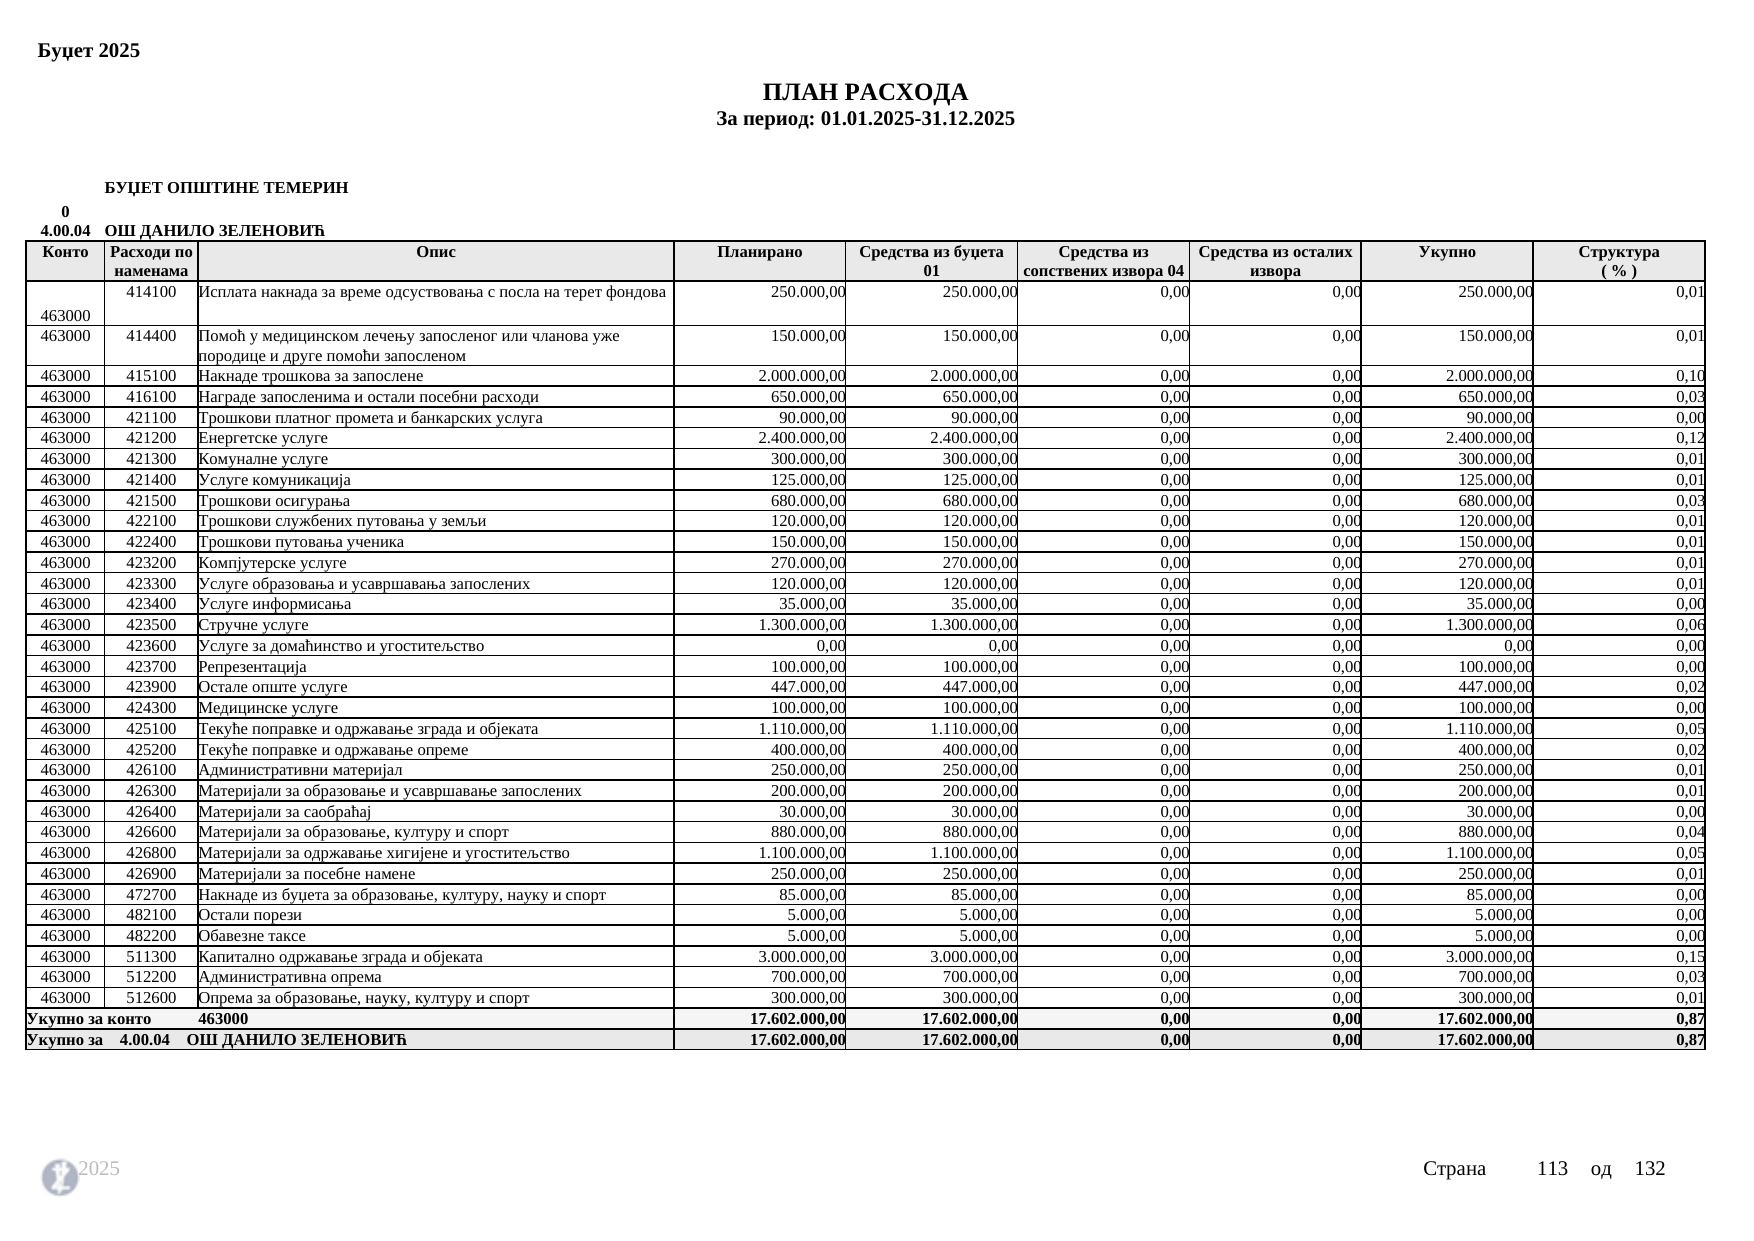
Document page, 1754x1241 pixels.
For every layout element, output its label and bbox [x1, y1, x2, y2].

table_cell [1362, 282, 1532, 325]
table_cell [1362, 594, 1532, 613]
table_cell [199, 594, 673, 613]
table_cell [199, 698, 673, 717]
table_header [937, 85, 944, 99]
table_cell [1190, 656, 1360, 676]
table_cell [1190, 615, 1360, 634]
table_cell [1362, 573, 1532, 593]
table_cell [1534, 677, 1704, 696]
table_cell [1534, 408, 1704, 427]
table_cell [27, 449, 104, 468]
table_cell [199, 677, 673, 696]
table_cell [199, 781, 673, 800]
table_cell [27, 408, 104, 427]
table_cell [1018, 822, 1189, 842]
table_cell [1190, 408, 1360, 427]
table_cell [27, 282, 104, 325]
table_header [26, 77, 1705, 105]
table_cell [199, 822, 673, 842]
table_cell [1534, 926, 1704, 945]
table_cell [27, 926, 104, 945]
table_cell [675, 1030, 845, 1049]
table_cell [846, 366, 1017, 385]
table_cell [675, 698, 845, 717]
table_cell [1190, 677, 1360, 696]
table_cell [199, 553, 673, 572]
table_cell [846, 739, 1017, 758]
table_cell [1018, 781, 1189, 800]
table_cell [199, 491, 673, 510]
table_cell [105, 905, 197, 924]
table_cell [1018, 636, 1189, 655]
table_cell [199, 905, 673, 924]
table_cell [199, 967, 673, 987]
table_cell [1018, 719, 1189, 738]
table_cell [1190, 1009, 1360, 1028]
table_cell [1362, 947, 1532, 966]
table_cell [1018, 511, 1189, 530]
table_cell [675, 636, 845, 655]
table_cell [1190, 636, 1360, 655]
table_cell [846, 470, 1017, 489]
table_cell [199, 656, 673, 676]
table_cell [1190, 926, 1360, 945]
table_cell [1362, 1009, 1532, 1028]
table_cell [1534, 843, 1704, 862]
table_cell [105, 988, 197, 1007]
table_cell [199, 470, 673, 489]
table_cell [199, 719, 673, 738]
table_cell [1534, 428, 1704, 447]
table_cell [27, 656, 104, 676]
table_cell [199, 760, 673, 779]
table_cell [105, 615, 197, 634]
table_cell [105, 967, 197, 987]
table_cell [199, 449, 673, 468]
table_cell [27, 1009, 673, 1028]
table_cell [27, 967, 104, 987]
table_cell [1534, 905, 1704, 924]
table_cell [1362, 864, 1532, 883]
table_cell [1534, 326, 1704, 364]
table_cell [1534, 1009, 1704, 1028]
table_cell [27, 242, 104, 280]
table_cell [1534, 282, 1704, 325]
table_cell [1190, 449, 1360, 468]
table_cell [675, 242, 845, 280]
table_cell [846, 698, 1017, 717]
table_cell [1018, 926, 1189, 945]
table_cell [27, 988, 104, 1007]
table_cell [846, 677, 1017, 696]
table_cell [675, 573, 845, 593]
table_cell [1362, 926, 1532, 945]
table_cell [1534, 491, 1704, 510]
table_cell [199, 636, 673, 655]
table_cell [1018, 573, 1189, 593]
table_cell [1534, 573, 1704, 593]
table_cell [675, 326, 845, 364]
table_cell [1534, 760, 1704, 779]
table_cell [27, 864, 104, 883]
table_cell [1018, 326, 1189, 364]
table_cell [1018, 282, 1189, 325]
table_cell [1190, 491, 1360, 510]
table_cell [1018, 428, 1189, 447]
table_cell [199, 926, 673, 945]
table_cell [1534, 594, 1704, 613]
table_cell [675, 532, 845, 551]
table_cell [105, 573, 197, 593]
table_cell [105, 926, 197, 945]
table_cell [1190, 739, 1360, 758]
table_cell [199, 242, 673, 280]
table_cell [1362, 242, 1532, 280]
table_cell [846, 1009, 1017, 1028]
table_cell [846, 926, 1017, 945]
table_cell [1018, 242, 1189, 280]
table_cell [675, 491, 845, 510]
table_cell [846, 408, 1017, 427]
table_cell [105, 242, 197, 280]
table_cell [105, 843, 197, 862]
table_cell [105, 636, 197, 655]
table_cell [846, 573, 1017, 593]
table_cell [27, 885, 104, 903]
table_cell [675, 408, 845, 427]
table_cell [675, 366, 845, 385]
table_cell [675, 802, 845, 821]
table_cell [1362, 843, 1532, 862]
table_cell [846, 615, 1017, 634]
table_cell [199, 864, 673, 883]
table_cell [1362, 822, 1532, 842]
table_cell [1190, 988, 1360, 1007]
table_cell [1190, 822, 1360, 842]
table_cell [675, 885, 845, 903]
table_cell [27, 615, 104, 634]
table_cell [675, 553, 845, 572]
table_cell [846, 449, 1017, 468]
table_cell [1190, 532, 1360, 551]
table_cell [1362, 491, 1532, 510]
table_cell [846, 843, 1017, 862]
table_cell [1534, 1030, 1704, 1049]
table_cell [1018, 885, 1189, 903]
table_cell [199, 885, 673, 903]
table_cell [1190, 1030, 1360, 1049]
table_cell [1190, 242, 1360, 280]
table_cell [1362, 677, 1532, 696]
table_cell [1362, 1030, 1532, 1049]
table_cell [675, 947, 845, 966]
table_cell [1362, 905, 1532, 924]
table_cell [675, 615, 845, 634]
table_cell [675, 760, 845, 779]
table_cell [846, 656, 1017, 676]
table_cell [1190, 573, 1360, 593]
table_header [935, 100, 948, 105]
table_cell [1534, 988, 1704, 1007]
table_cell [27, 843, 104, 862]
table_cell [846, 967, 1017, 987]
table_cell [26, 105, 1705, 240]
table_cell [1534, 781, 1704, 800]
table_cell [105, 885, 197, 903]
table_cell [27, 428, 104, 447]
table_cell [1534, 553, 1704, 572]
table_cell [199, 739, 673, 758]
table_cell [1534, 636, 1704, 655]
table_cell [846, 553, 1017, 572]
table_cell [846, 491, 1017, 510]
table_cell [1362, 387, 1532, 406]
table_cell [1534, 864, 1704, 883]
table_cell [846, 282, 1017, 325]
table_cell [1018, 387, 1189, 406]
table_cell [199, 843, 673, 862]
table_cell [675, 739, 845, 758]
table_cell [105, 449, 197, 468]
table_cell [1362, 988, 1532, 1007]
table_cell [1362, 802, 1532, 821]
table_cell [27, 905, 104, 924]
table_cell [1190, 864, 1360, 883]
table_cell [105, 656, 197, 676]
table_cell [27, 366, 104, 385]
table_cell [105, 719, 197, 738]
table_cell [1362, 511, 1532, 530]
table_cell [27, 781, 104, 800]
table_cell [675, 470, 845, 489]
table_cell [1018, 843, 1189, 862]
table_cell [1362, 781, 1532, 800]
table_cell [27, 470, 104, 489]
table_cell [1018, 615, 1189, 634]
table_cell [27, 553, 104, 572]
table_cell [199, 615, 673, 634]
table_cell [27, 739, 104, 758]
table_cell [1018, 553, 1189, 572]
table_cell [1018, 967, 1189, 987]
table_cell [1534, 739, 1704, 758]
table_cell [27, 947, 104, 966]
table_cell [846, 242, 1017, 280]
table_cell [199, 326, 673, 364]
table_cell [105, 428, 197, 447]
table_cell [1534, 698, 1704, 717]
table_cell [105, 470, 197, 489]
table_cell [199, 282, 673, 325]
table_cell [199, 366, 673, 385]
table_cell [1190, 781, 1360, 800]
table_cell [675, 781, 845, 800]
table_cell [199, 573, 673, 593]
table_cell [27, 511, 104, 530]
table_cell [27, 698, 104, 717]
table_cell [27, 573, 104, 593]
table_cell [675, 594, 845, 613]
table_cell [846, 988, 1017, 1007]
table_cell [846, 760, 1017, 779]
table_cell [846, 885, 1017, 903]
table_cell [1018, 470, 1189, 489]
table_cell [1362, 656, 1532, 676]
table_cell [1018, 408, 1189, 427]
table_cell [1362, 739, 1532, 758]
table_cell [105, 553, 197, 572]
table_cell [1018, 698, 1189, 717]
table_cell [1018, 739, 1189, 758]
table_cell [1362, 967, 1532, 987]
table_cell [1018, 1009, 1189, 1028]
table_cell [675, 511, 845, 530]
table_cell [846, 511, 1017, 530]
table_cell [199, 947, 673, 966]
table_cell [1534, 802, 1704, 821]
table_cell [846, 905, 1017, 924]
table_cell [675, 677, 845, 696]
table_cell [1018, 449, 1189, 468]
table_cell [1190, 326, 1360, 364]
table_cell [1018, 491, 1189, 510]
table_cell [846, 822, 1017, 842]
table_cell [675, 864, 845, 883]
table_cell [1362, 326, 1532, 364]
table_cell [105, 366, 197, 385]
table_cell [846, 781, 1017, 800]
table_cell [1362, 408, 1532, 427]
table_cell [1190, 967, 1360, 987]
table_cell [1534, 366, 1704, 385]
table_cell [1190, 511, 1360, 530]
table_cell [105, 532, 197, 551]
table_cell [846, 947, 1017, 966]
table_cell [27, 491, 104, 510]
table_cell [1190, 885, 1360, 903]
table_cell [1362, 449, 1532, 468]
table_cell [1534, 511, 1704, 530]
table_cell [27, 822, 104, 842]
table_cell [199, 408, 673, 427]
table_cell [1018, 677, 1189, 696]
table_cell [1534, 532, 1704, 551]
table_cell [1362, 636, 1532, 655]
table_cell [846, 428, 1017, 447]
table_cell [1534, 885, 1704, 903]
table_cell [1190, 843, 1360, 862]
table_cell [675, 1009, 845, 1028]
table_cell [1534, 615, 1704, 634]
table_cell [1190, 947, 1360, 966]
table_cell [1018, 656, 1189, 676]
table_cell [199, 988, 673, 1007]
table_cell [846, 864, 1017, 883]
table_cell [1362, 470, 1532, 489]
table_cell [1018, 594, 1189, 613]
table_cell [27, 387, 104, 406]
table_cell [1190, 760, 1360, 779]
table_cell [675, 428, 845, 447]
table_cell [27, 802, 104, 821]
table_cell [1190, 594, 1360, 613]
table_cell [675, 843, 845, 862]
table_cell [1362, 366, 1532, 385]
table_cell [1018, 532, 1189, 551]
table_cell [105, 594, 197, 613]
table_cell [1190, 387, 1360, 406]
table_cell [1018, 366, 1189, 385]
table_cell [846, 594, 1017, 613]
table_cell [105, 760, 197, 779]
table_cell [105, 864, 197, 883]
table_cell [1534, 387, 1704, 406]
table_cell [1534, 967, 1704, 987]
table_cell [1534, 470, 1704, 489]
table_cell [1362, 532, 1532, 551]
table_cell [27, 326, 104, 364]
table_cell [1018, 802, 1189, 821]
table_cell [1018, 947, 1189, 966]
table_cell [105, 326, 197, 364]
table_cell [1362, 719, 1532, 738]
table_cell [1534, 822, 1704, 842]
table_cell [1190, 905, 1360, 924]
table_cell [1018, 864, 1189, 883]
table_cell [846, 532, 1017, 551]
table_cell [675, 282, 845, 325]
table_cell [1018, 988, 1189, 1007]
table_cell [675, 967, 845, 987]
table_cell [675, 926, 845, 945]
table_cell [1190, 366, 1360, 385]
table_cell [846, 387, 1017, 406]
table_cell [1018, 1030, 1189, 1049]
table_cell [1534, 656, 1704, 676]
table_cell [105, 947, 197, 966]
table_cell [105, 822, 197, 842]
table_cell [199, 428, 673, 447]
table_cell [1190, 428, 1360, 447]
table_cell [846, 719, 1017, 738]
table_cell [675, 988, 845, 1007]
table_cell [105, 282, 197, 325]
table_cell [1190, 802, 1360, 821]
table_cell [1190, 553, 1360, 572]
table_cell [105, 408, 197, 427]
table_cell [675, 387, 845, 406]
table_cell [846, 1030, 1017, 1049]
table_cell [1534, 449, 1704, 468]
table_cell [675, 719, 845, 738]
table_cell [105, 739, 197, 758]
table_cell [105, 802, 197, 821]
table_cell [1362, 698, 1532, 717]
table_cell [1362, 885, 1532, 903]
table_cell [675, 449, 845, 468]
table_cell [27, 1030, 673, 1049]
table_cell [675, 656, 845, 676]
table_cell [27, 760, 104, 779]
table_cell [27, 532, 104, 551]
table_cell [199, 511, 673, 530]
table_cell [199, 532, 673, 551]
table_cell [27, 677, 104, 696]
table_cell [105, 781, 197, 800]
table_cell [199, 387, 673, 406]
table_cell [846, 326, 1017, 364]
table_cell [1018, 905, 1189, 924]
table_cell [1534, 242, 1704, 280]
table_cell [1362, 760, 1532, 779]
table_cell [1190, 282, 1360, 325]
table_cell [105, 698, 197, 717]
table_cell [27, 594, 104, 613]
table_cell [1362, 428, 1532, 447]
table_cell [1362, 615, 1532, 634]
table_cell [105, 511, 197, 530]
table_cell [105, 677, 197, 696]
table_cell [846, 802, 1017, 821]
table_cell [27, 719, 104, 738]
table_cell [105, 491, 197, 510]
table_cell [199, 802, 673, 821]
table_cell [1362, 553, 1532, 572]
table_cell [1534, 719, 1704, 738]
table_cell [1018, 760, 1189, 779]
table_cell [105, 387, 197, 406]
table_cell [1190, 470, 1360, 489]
picture [37, 1155, 84, 1202]
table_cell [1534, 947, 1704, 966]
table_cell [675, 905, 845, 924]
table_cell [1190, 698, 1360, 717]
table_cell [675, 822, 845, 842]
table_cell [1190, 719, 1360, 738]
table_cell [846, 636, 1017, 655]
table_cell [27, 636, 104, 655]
